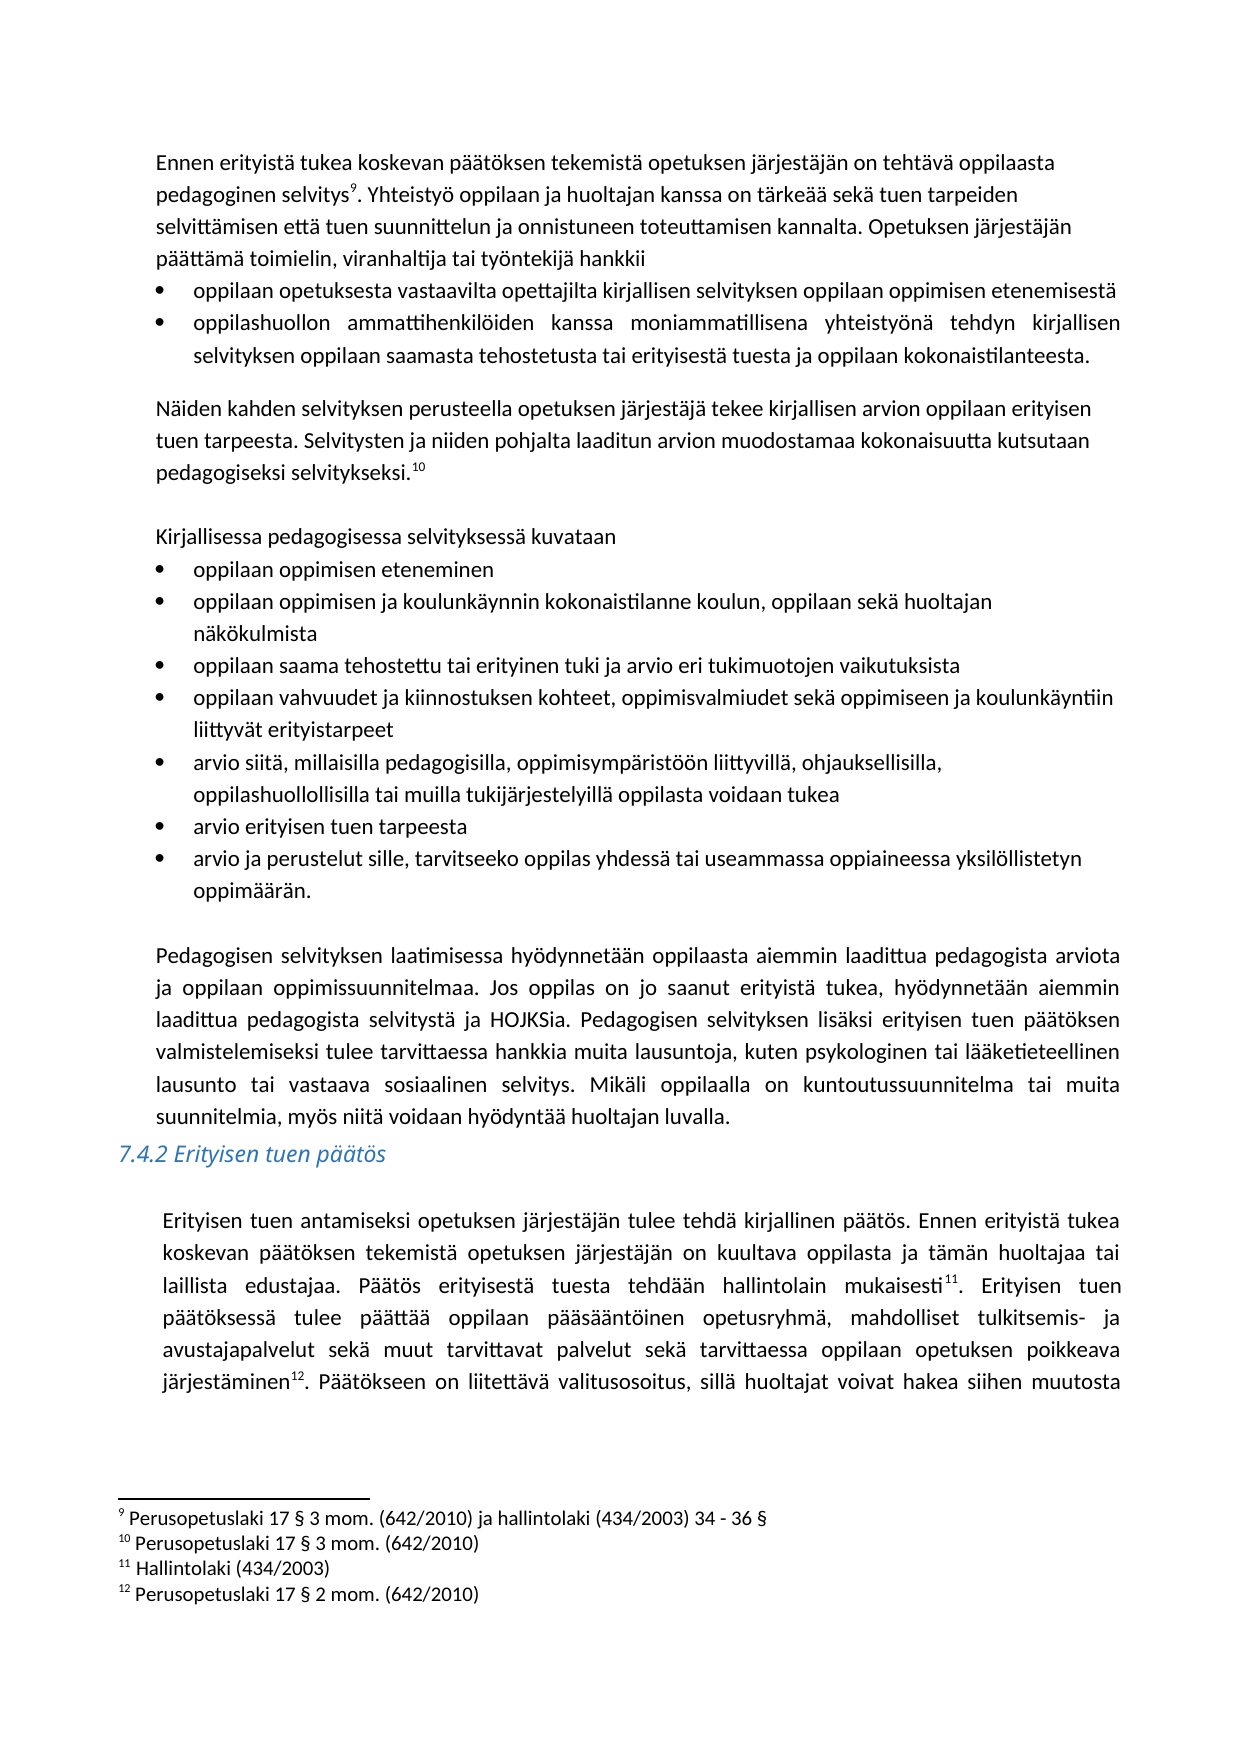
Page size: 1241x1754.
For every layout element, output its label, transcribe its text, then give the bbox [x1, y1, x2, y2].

text Kirjallisessa pedagogisessa selvityksessä kuvataan [118, 522, 1122, 551]
list oppilaan saama tehostettu tai erityinen tuki ja arvio eri tukimuotojen vaikutuksista [156, 651, 1122, 679]
list oppilaan opetuksesta vastaavilta opettajilta kirjallisen selvityksen oppilaan oppimisen etenemisestä [156, 276, 1122, 304]
text Näiden kahden selvityksen perusteella opetuksen järjestäjä tekee kirjallisen arvion oppilaan erityisen tuen tarpeesta. Selvitysten ja niiden pohjalta laaditun arvion muodostamaa kokonaisuutta kutsutaan pedagogiseksi selvitykseksi. [156, 394, 1122, 486]
list arvio erityisen tuen tarpeesta [156, 812, 1122, 840]
list oppilaan oppimisen ja koulunkäynnin kokonaistilanne koulun, oppilaan sekä huoltajan näkökulmista [156, 587, 1122, 647]
list arvio ja perustelut sille, tarvitseeko oppilas yhdessä tai useammassa oppiaineessa yksilöllistetyn oppimäärän. [156, 844, 1122, 904]
list oppilaan vahvuudet ja kiinnostuksen kohteet, oppimisvalmiudet sekä oppimiseen ja koulunkäyntiin liittyvät erityistarpeet [156, 683, 1122, 744]
text Pedagogisen selvityksen laatimisessa hyödynnetään oppilaasta aiemmin laadittua pedagogista arviota ja oppilaan oppimissuunnitelmaa. Jos oppilas on jo saanut erityistä tukea, hyödynnetään aiemmin laadittua pedagogista selvitystä ja HOJKSia. Pedagogisen selvityksen lisäksi erityisen tuen päätöksen valmistelemiseksi tulee tarvittaessa hankkia muita lausuntoja, kuten psykologinen tai lääketieteellinen lausunto tai vastaava sosiaalinen selvitys. Mikäli oppilaalla on kuntoutussuunnitelma tai muita suunnitelmia, myös niitä voidaan hyödyntää huoltajan luvalla. [156, 941, 1122, 1130]
list oppilashuollon ammattihenkilöiden kanssa moniammatillisena yhteistyönä tehdyn kirjallisen selvityksen oppilaan saamasta tehostetusta tai erityisestä tuesta ja oppilaan kokonaistilanteesta. [156, 308, 1122, 369]
text Ennen erityistä tukea koskevan päätöksen tekemistä opetuksen järjestäjän on tehtävä oppilaasta pedagoginen selvitys. Yhteistyö oppilaan ja huoltajan kanssa on tärkeää sekä tuen tarpeiden selvittämisen että tuen suunnittelun ja onnistuneen toteuttamisen kannalta. Opetuksen järjestäjän päättämä toimielin, viranhaltija tai työntekijä hankkii [156, 148, 1122, 272]
list oppilaan oppimisen eteneminen [156, 555, 1122, 583]
list arvio siitä, millaisilla pedagogisilla, oppimisympäristöön liittyvillä, ohjauksellisilla, oppilashuollollisilla tai muilla tukijärjestelyillä oppilasta voidaan tukea [156, 748, 1122, 808]
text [162, 1206, 1122, 1427]
subtitle 7.4.2 Erityisen tuen päätös [118, 1138, 1122, 1169]
